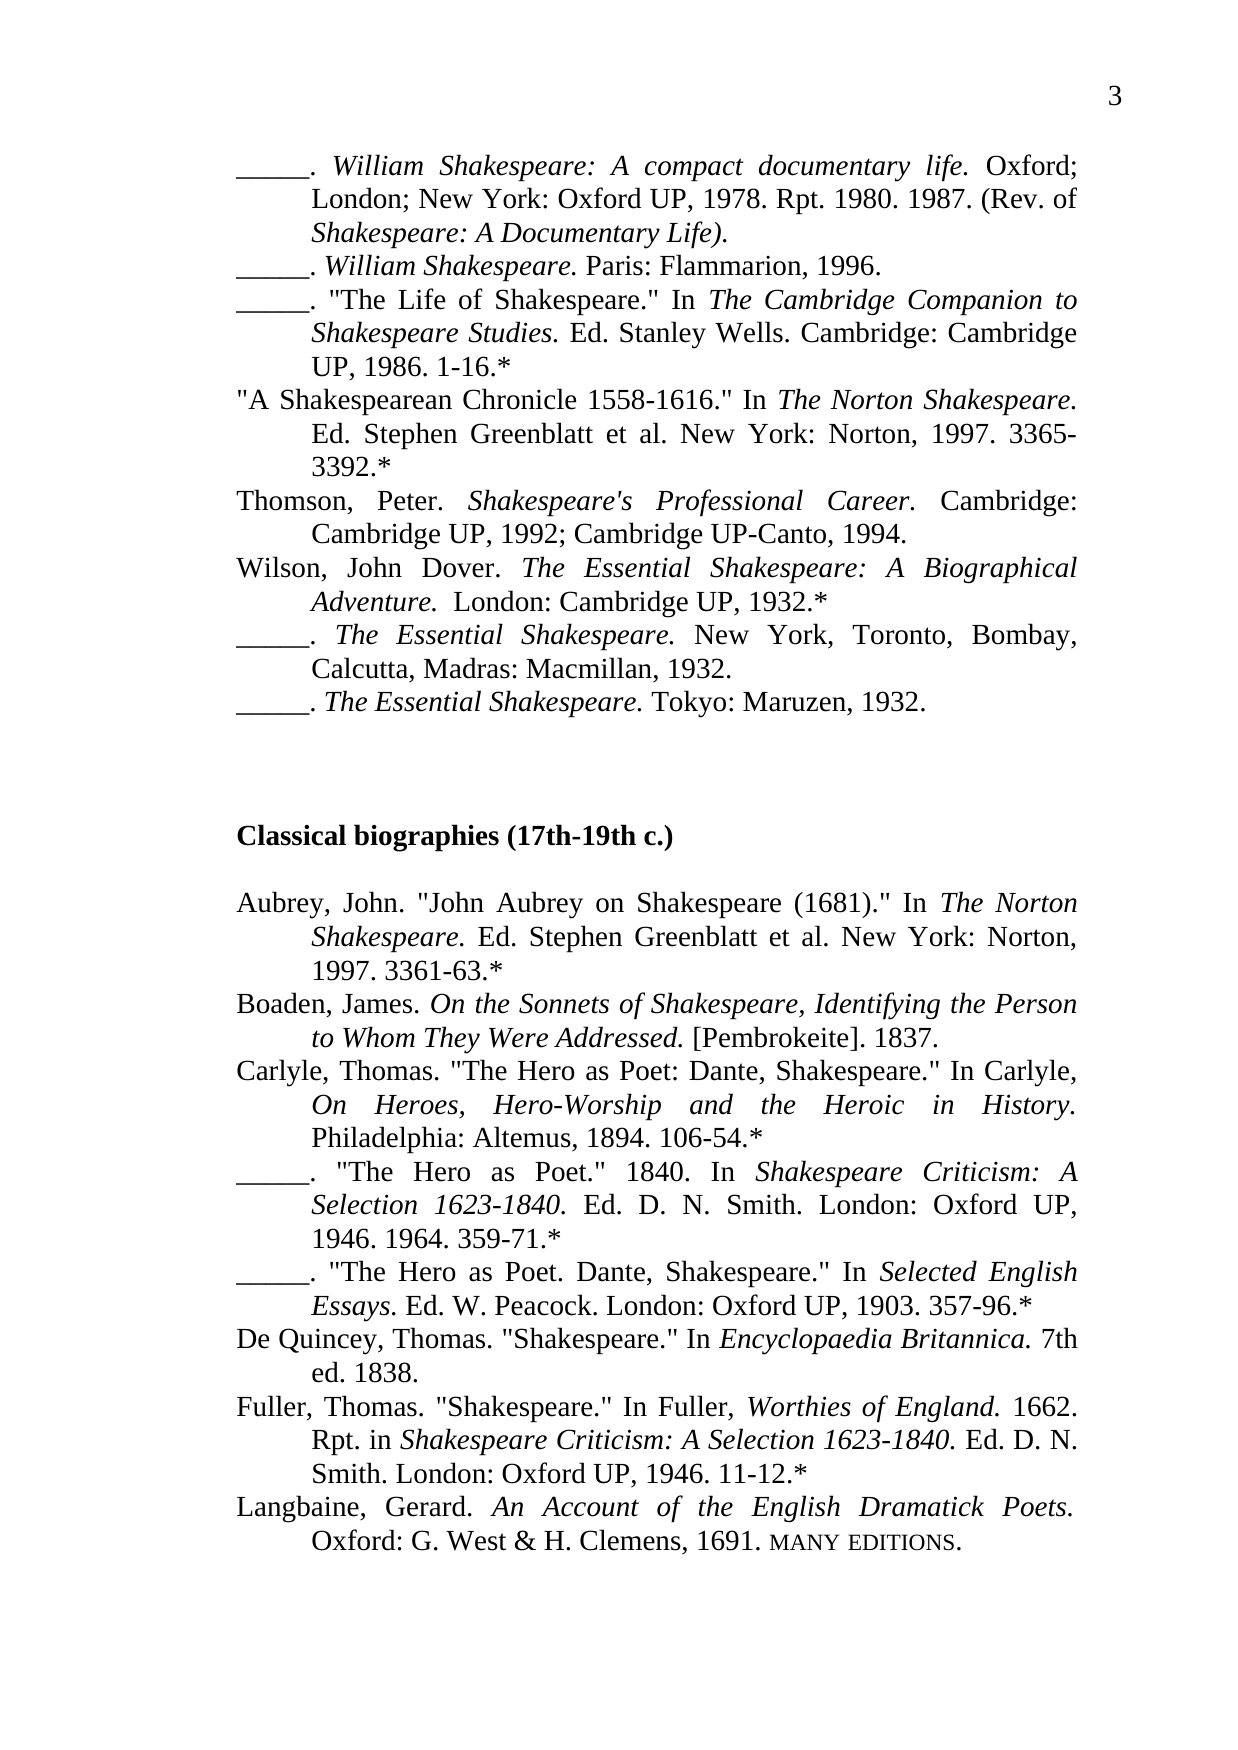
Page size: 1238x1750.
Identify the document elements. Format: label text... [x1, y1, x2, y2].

text Thomson, Peter. Shakespeare's Professional Career. Cambridge: Cambridge UP, 1992; Cambridge UP-Canto, 1994. [236, 483, 1078, 550]
text _____. "The Hero as Poet. Dante, Shakespeare." In Selected English Essays. Ed. W. Peacock. London: Oxford UP, 1903. 357-96.* [236, 1254, 1078, 1322]
text Wilson, John Dover. The Essential Shakespeare: A Biographical Adventure. London: Cambridge UP, 1932.* [236, 550, 1078, 617]
text _____. The Essential Shakespeare. Tokyo: Maruzen, 1932. [236, 684, 1078, 718]
text _____. William Shakespeare. Paris: Flammarion, 1996. [236, 248, 1078, 282]
text _____. "The Life of Shakespeare." In The Cambridge Companion to Shakespeare Studies. Ed. Stanley Wells. Cambridge: Cambridge UP, 1986. 1-16.* [236, 282, 1078, 382]
text Aubrey, John. "John Aubrey on Shakespeare (1681)." In The Norton Shakespeare. Ed. Stephen Greenblatt et al. New York: Norton, 1997. 3361-63.* [236, 886, 1078, 986]
text Boaden, James. On the Sonnets of Shakespeare, Identifying the Person to Whom They Were Addressed. [Pembrokeite]. 1837. [236, 986, 1078, 1053]
text Langbaine, Gerard. An Account of the English Dramatick Poets. Oxford: G. West & H. Clemens, 1691. many editions. [236, 1489, 1075, 1556]
text Carlyle, Thomas. "The Hero as Poet: Dante, Shakespeare." In Carlyle, On Heroes, Hero-Worship and the Heroic in History. Philadelphia: Altemus, 1894. 106-54.* [236, 1053, 1078, 1154]
text _____. William Shakespeare: A compact documentary life. Oxford; London; New York: Oxford UP, 1978. Rpt. 1980. 1987. (Rev. of Shakespeare: A Documentary Life). [236, 148, 1078, 248]
text De Quincey, Thomas. "Shakespeare." In Encyclopaedia Britannica. 7th ed. 1838. [236, 1322, 1078, 1389]
text _____. The Essential Shakespeare. New York, Toronto, Bombay, Calcutta, Madras: Macmillan, 1932. [236, 617, 1078, 684]
text Classical biographies (17th-19th c.) [236, 818, 1078, 852]
text Fuller, Thomas. "Shakespeare." In Fuller, Worthies of England. 1662. Rpt. in Shakespeare Criticism: A Selection 1623-1840. Ed. D. N. Smith. London: Oxford UP, 1946. 11-12.* [236, 1389, 1078, 1489]
text "A Shakespearean Chronicle 1558-1616." In The Norton Shakespeare. Ed. Stephen Greenblatt et al. New York: Norton, 1997. 3365-3392.* [236, 382, 1078, 483]
text _____. "The Hero as Poet." 1840. In Shakespeare Criticism: A Selection 1623-1840. Ed. D. N. Smith. London: Oxford UP, 1946. 1964. 359-71.* [236, 1154, 1078, 1254]
